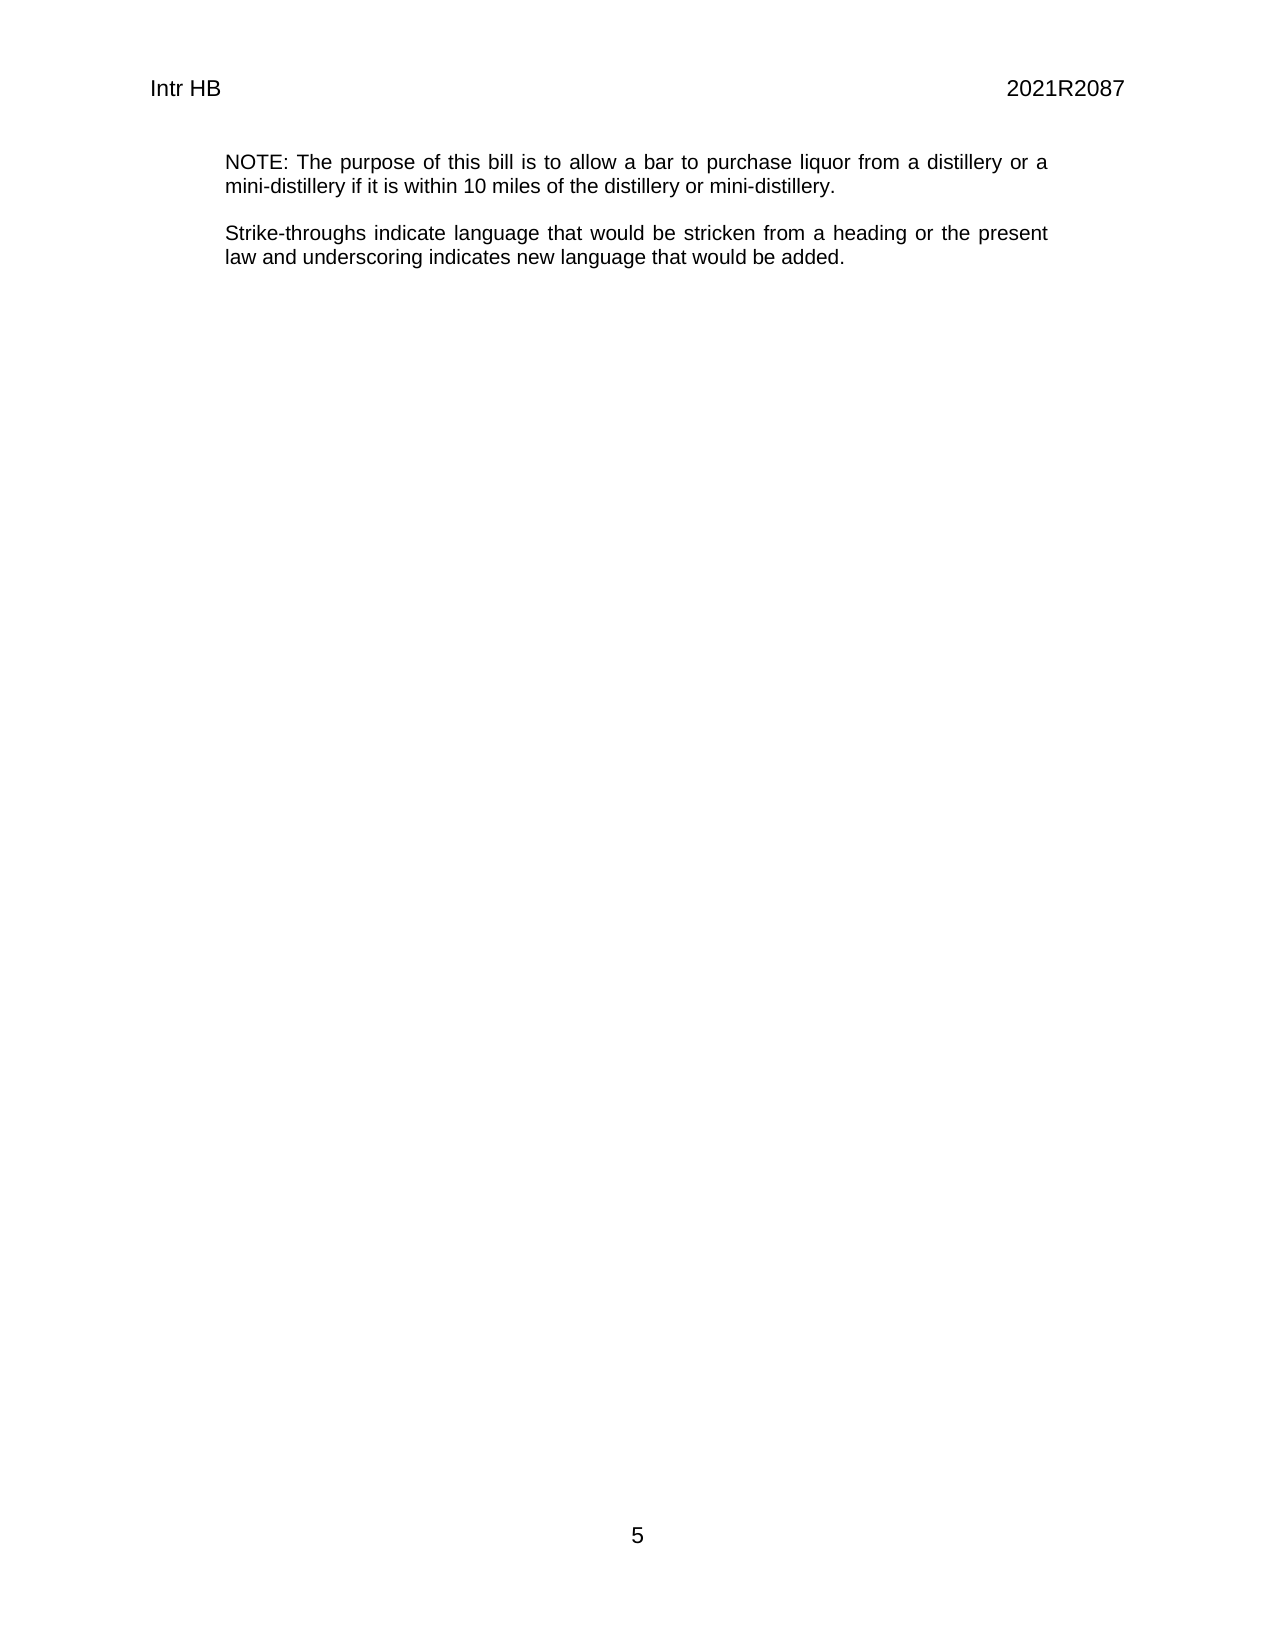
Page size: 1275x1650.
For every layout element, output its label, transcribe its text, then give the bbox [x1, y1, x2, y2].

text Strike-throughs indicate language that would be stricken from a heading or the present law and underscoring indicates new language that would be added. [225, 221, 1050, 269]
text NOTE: The purpose of this bill is to allow a bar to purchase liquor from a distillery or a mini-distillery if it is within 10 miles of the distillery or mini-distillery. [225, 150, 1050, 198]
